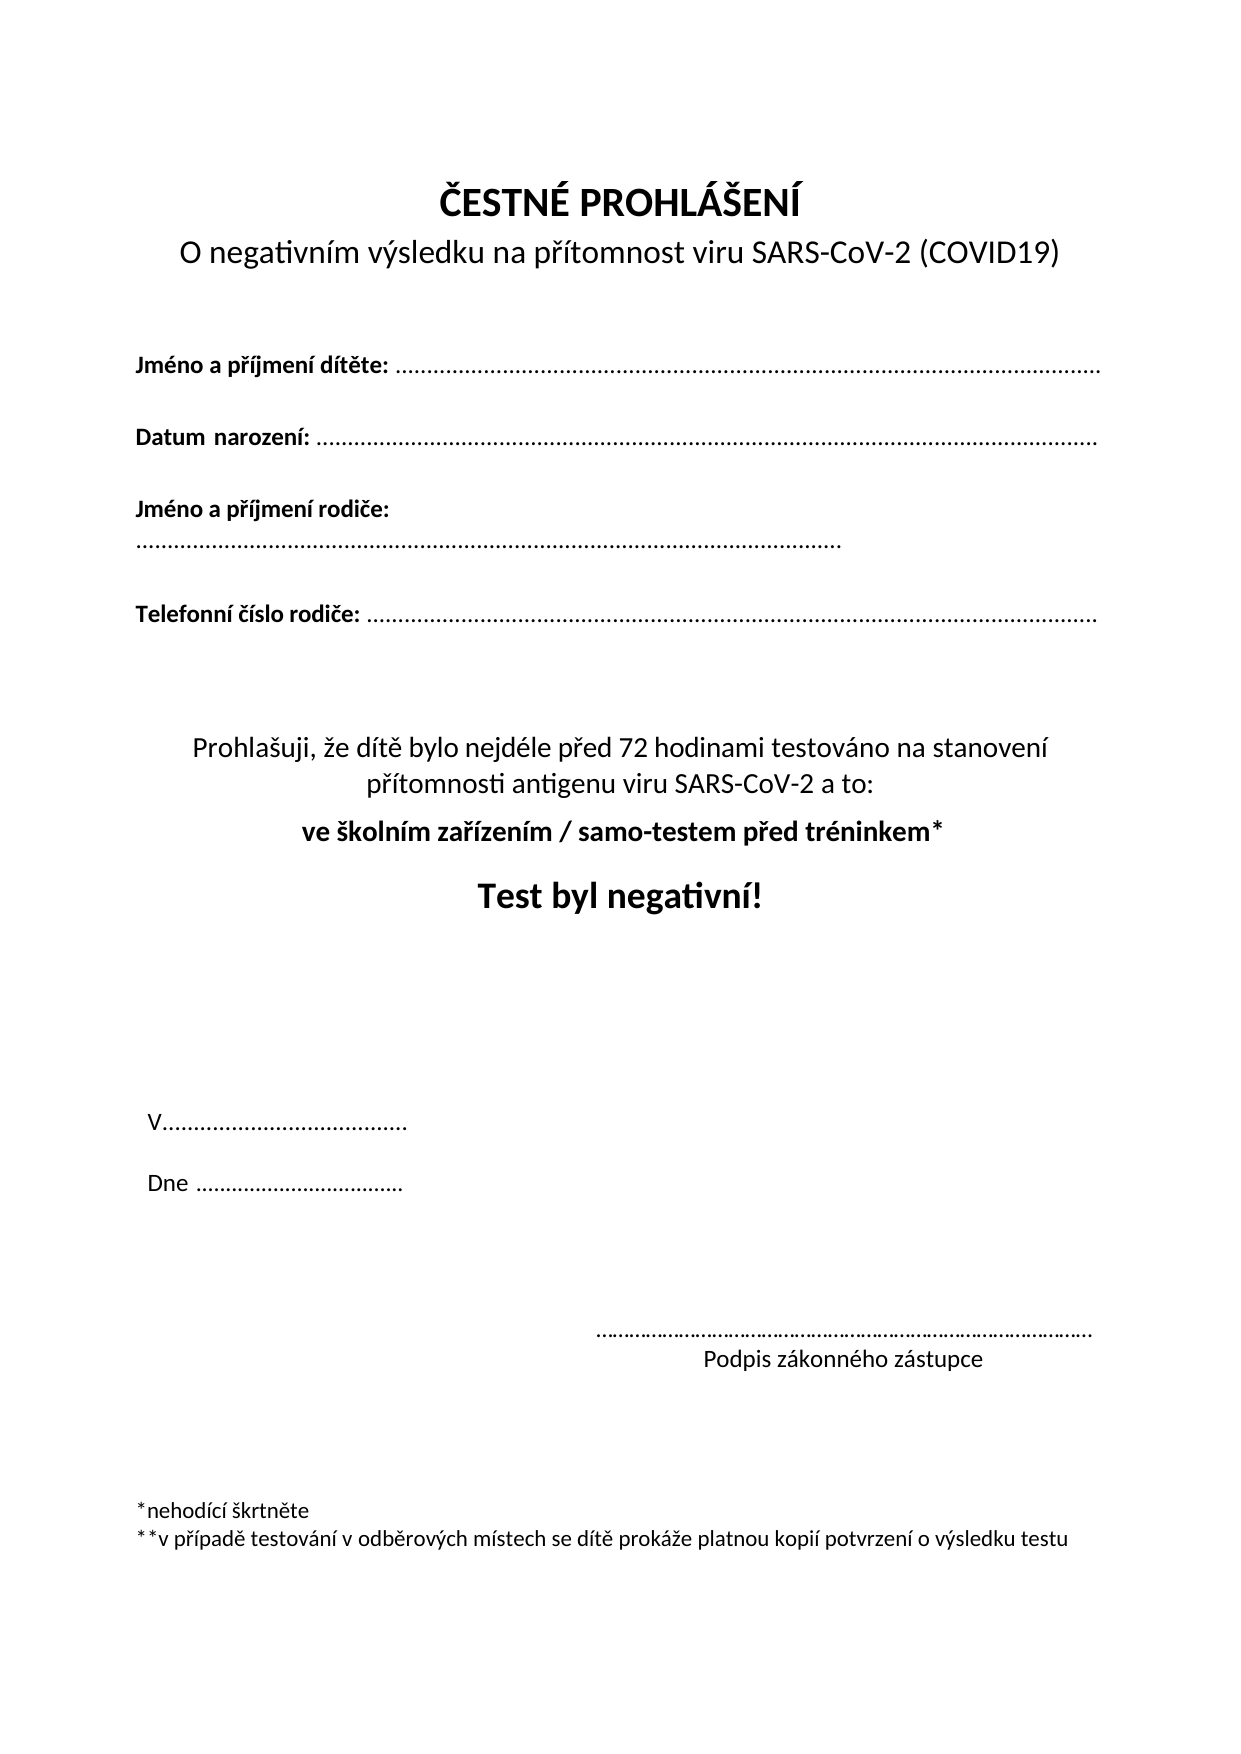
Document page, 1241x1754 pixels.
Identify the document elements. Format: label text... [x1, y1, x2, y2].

text Datum narození: ............................................................................................................................ [135, 421, 1103, 452]
text O negativním výsledku na přítomnost viru SARS-CoV-2 (COVID19) [171, 231, 1069, 272]
text Dne ................................... [147, 1167, 1103, 1197]
text Jméno a příjmení rodiče: ................................................................................................................ [135, 494, 1103, 555]
text Telefonní číslo rodiče: .................................................................................................................... [135, 598, 1103, 628]
title ČESTNÉ PROHLÁŠENÍ [171, 176, 1069, 227]
text Podpis zákonného zástupce [594, 1343, 1092, 1374]
list *nehodící škrtněte [135, 1496, 1092, 1524]
text ……………………………………………………………………………… [594, 1314, 1094, 1343]
text V....................................... [147, 1106, 1103, 1136]
text ve školním zařízením / samo-testem před tréninkem* [171, 813, 1069, 848]
text Jméno a příjmení dítěte: ................................................................................................................ [135, 349, 1103, 379]
list **v případě testování v odběrových místech se dítě prokáže platnou kopií potvrzení o výsledku testu [135, 1524, 1092, 1552]
text Prohlašuji, že dítě bylo nejdéle před 72 hodinami testováno na stanovení přítomnosti antigenu viru SARS-CoV-2 a to: [171, 729, 1069, 800]
text Test byl negativní! [171, 872, 1069, 917]
